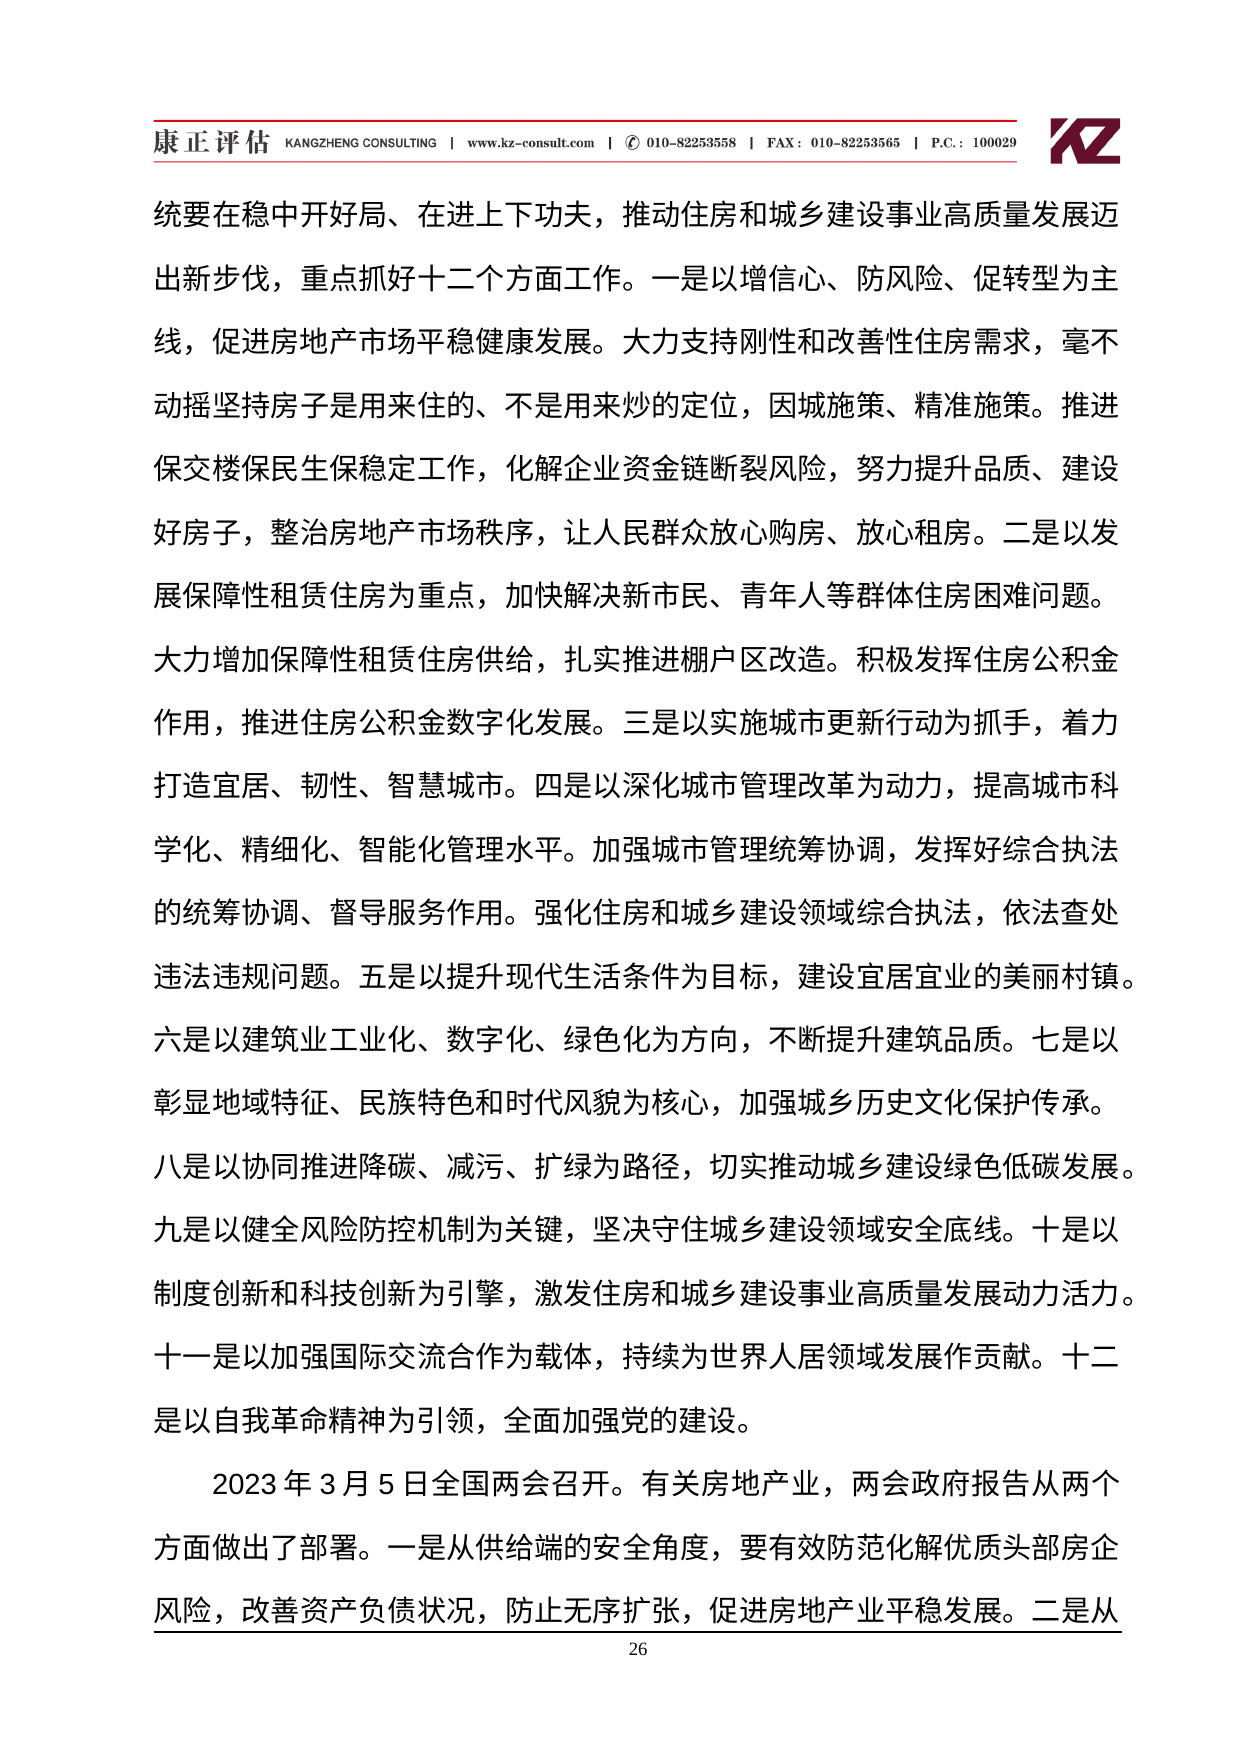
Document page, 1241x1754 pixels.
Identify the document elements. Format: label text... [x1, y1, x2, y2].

picture [153, 118, 1121, 164]
